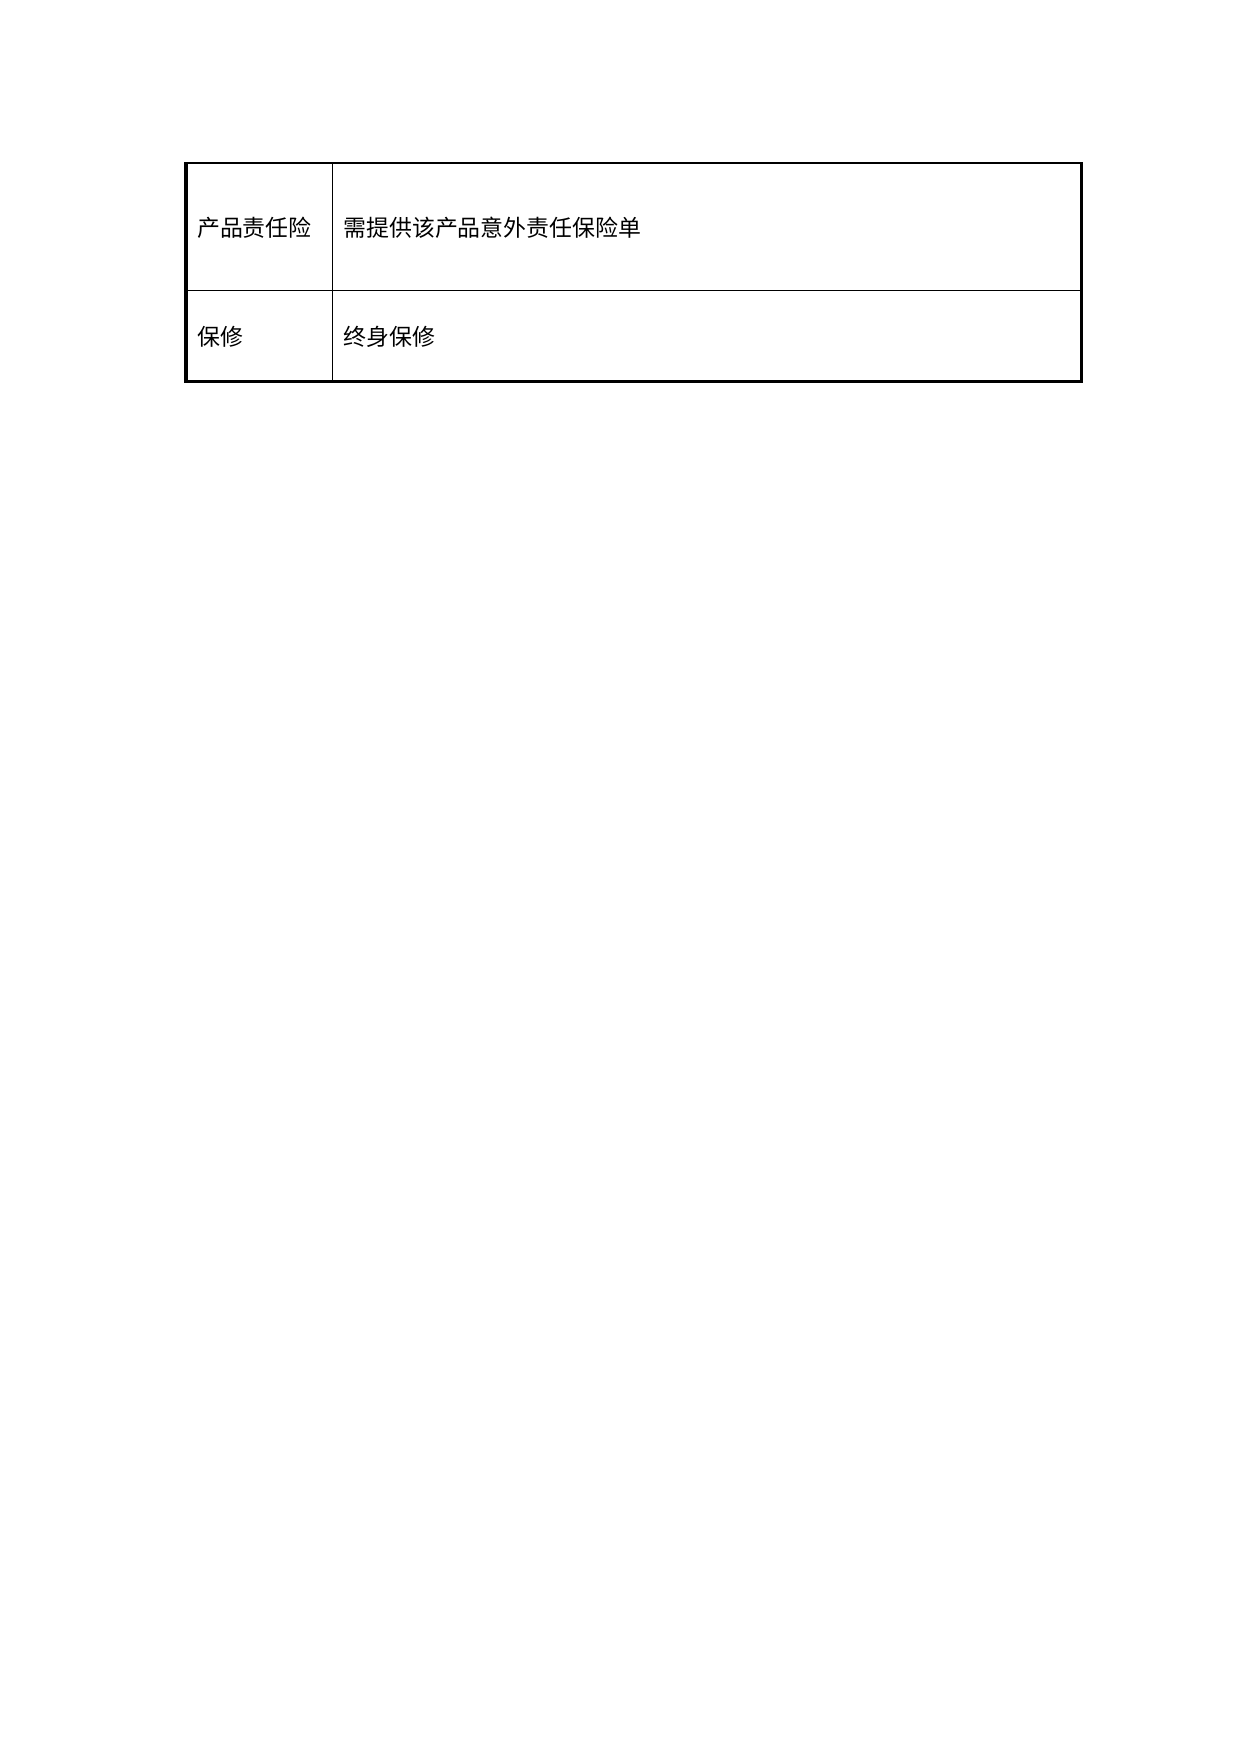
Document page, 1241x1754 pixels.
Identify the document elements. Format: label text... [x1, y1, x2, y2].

table_cell 保修 [188, 291, 332, 380]
table_cell 终身保修 [333, 291, 1080, 380]
table_cell 需提供该产品意外责任保险单 [333, 164, 1080, 290]
table_cell 产品责任险 [188, 164, 332, 290]
